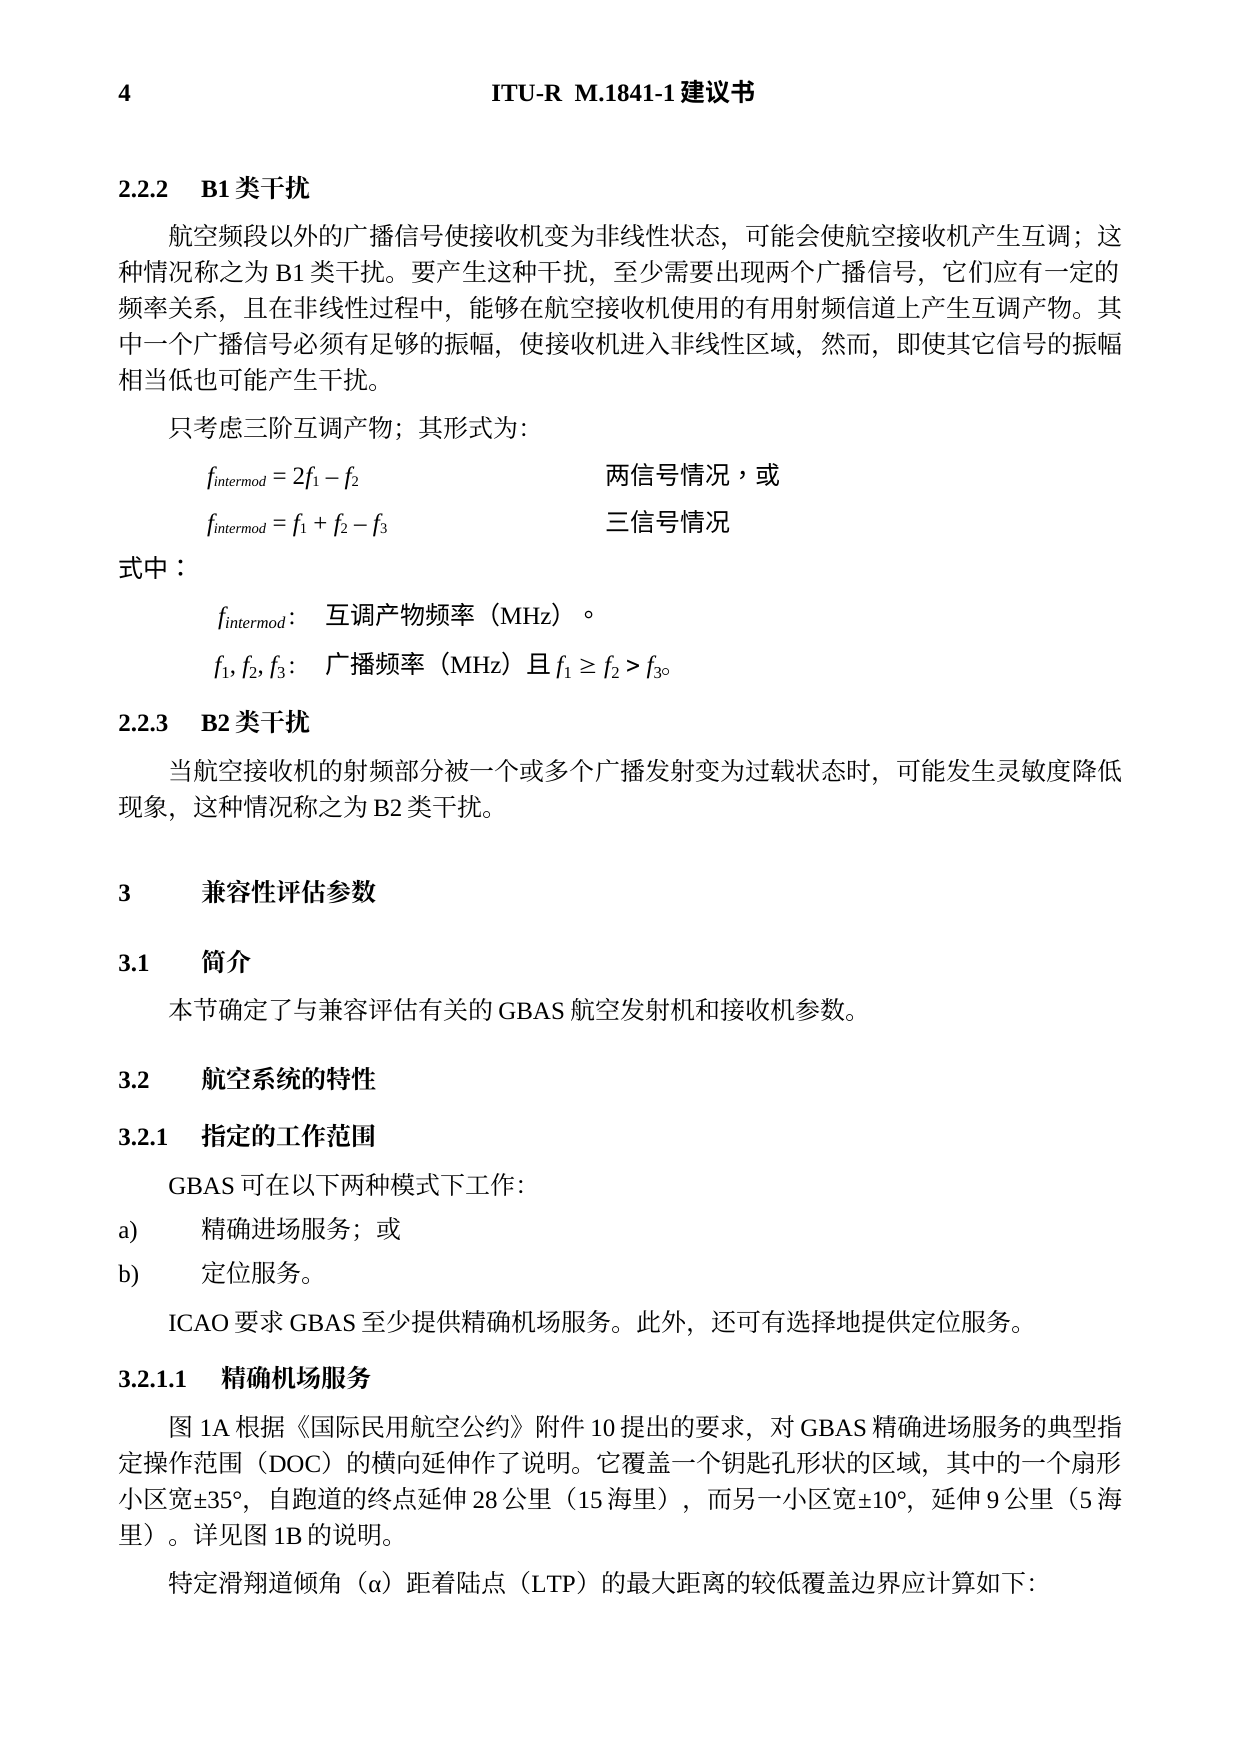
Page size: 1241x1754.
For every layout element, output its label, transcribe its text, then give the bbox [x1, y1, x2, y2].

text f1, f2, f3 : 广播频率（MHz）且f1  f2  f3。 [118, 645, 1122, 682]
text fintermod = f1 + f2 – f3 三信号情况 [118, 504, 1122, 538]
text 3.2.1.1 精确机场服务 [118, 1359, 1122, 1395]
text 特定滑翔道倾角（α）距着陆点（LTP）的最大距离的较低覆盖边界应计算如下： [118, 1564, 1122, 1600]
text fintermod = 2f1 – f2 两信号情况，或 [118, 458, 1122, 492]
text 航空频段以外的广播信号使接收机变为非线性状态，可能会使航空接收机产生互调；这种情况称之为B1类干扰。要产生这种干扰，至少需要出现两个广播信号，它们应有一定的频率关系，且在非线性过程中，能够在航空接收机使用的有用射频信道上产生互调产物。其中一个广播信号必须有足够的振幅，使接收机进入非线性区域，然而，即使其它信号的振幅相当低也可能产生干扰。 [118, 217, 1122, 397]
text 只考虑三阶互调产物；其形式为： [118, 409, 1122, 445]
text 当航空接收机的射频部分被一个或多个广播发射变为过载状态时，可能发生灵敏度降低现象，这种情况称之为B2类干扰。 [118, 751, 1122, 823]
subtitle 3.2.1 指定的工作范围 [118, 1117, 1122, 1153]
subtitle 2.2.2 B1类干扰 [118, 168, 1122, 204]
text 式中： [118, 551, 1122, 585]
text fintermod : 互调产物频率（MHz）。 [118, 597, 1122, 632]
text ICAO要求GBAS至少提供精确机场服务。此外，还可有选择地提供定位服务。 [118, 1302, 1122, 1338]
text b) 定位服务。 [118, 1254, 1122, 1290]
subtitle 3.1 简介 [118, 942, 1122, 978]
subtitle 2.2.3 B2类干扰 [118, 703, 1122, 739]
text a) 精确进场服务；或 [118, 1209, 1122, 1246]
text 本节确定了与兼容评估有关的GBAS航空发射机和接收机参数。 [118, 991, 1122, 1027]
text GBAS可在以下两种模式下工作： [118, 1165, 1122, 1201]
subtitle 3.2 航空系统的特性 [118, 1060, 1122, 1096]
subtitle 3 兼容性评估参数 [118, 873, 1122, 909]
text 图 1A根据《国际民用航空公约》附件10提出的要求，对GBAS精确进场服务的典型指定操作范围（DOC）的横向延伸作了说明。它覆盖一个钥匙孔形状的区域，其中的一个扇形小区宽±35°，自跑道的终点延伸28公里（15海里），而另一小区宽±10°，延伸9公里（5海里）。详见图1B的说明。 [118, 1407, 1122, 1551]
